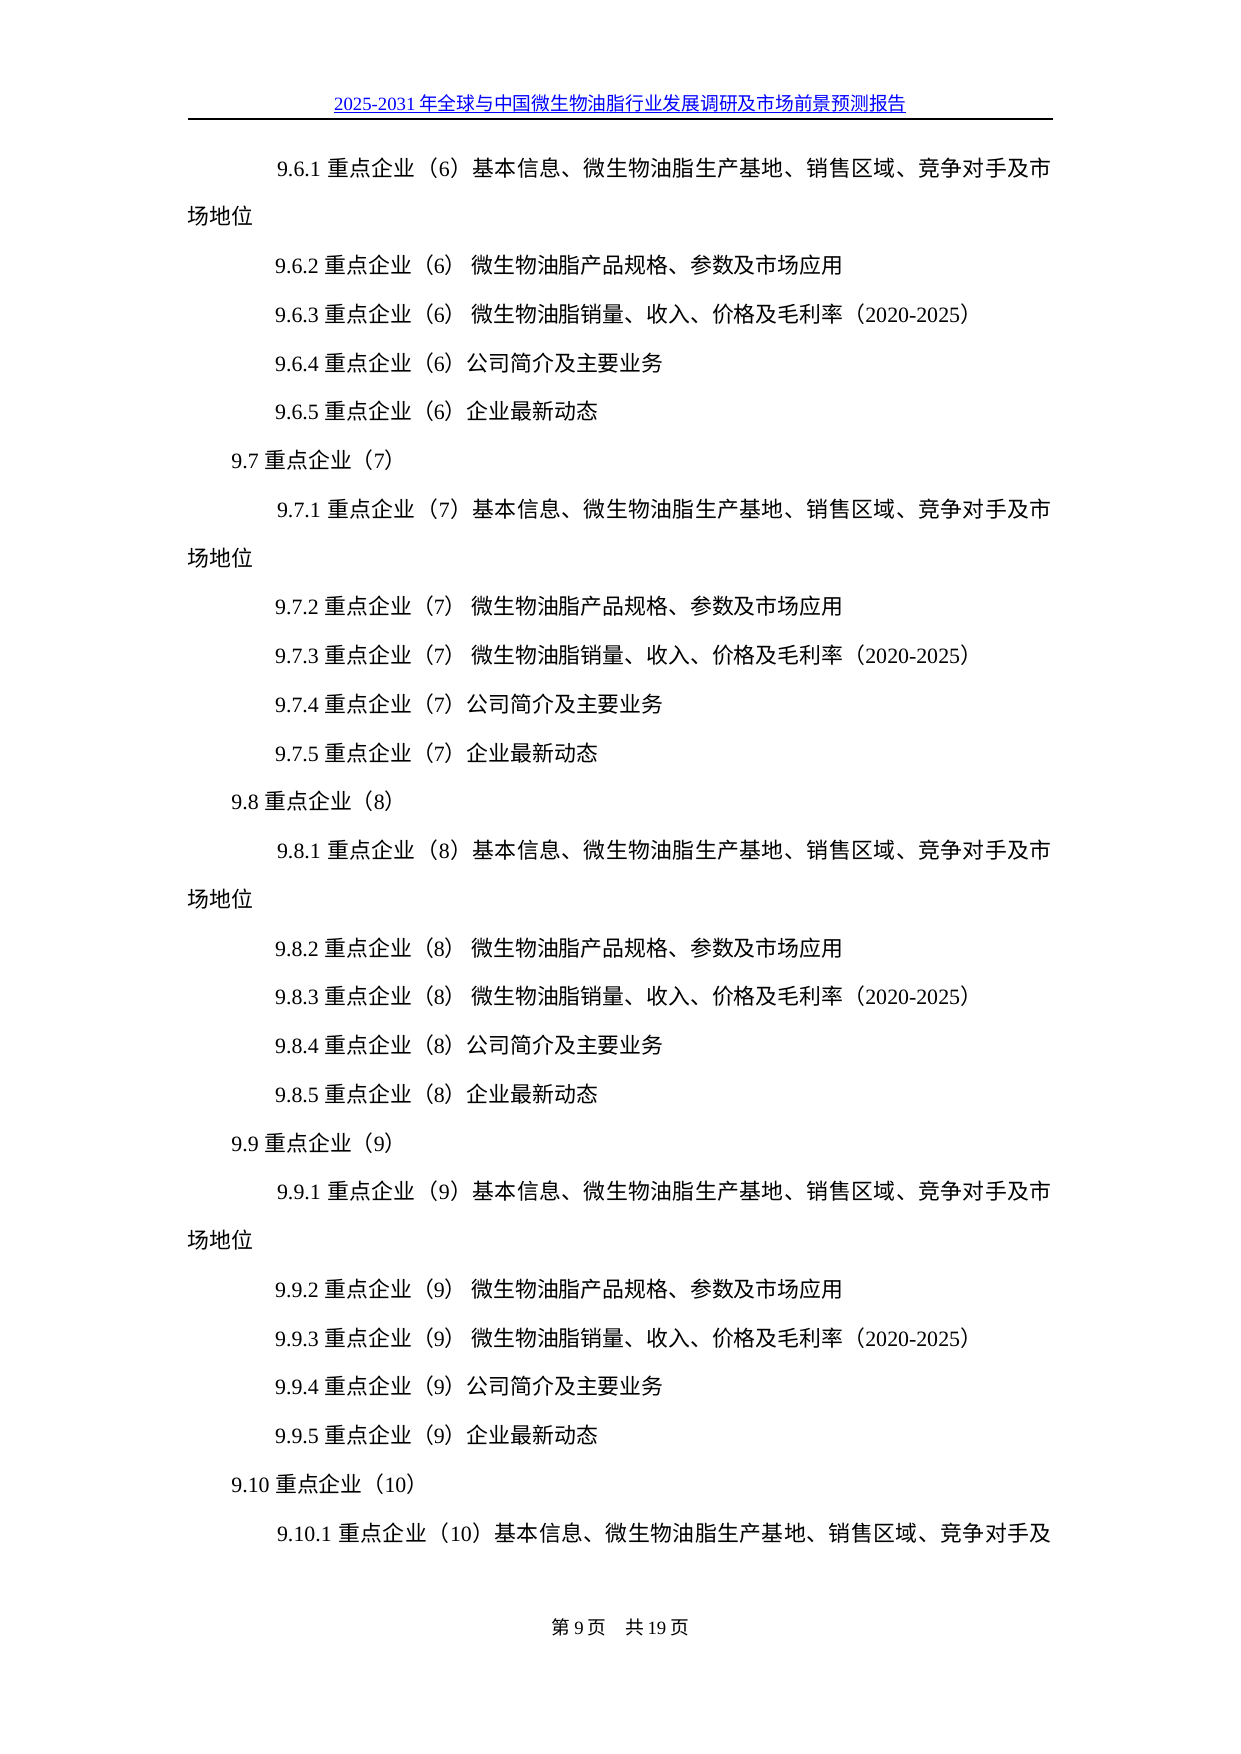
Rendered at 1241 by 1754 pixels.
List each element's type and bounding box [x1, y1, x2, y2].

text [187, 150, 1053, 1548]
